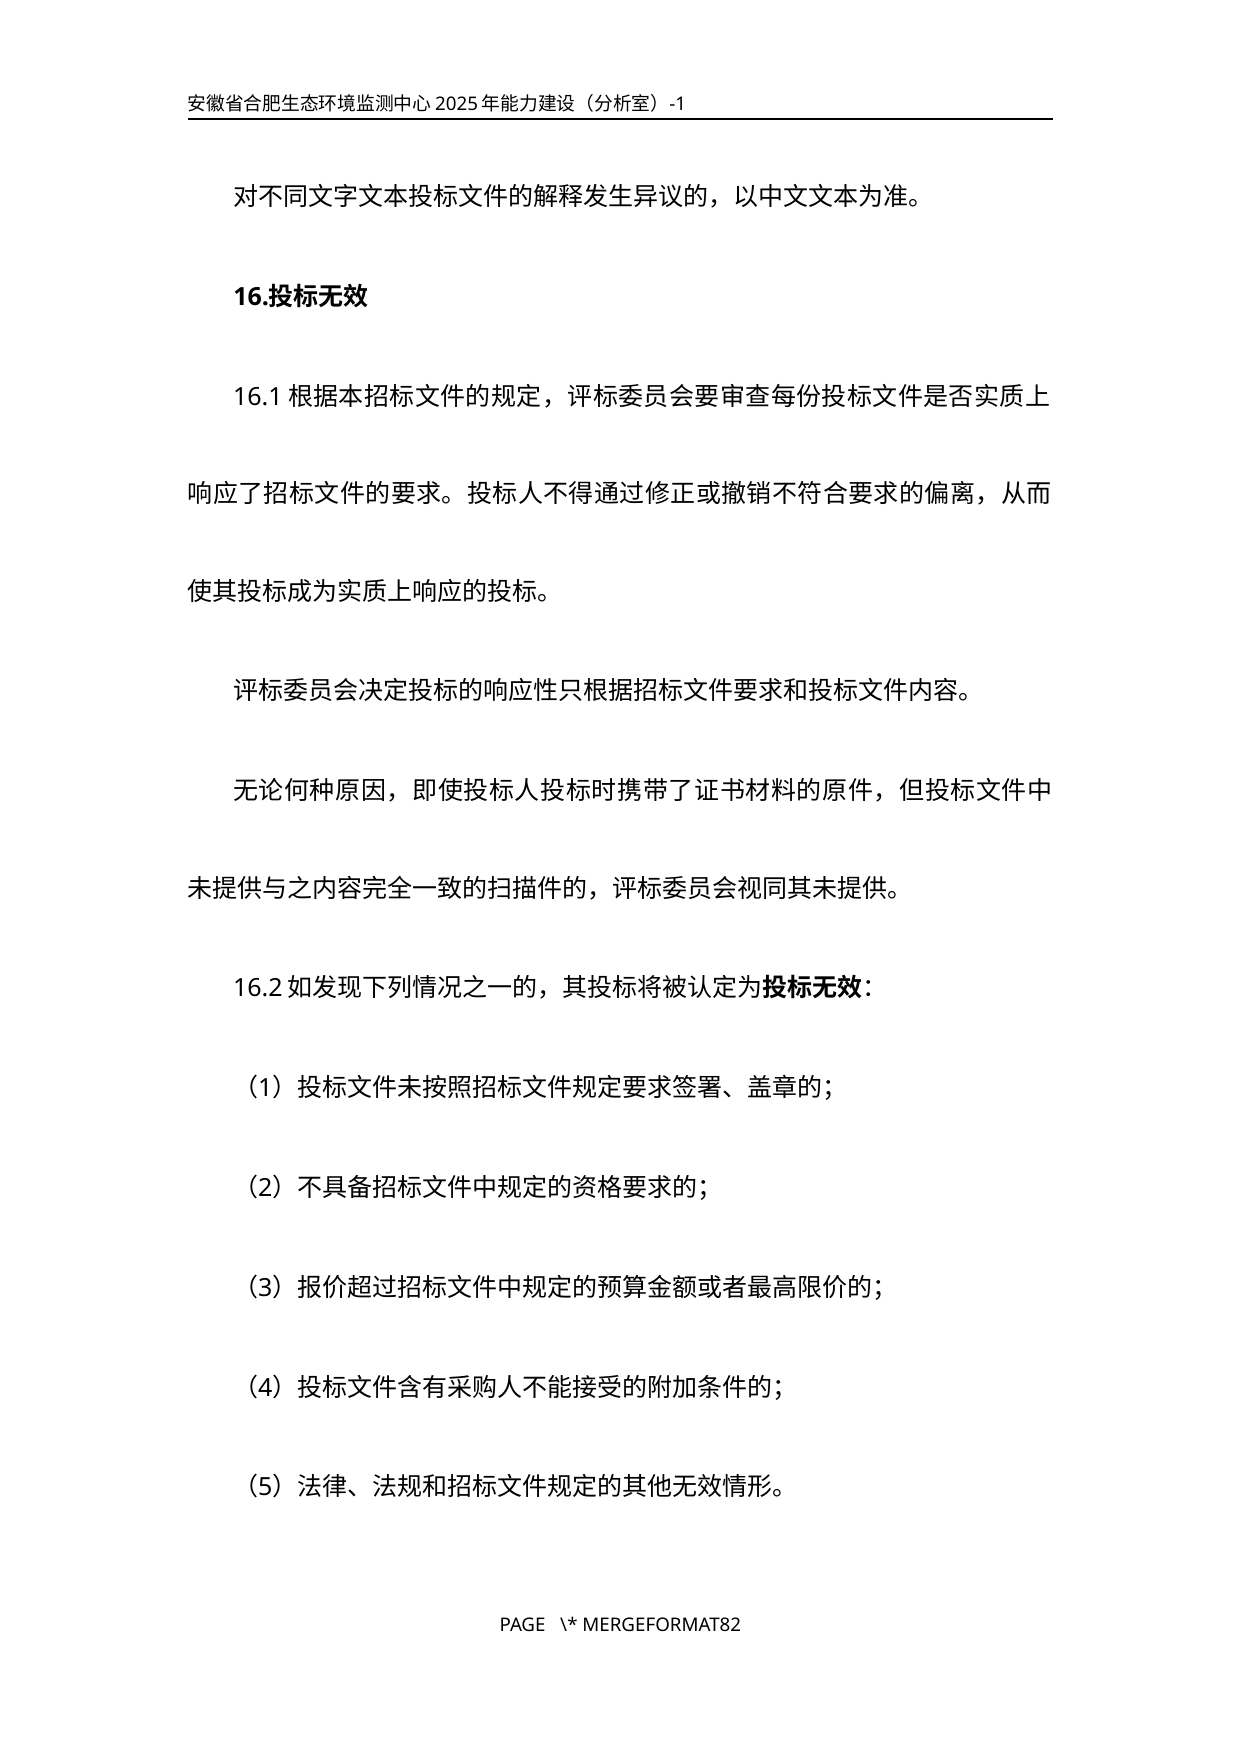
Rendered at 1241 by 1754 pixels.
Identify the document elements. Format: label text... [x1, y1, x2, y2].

text 对不同文字文本投标文件的解释发生异议的，以中文文本为准。 [187, 162, 1053, 227]
text （5）法律、法规和招标文件规定的其他无效情形。 [187, 1452, 1053, 1517]
text （4）投标文件含有采购人不能接受的附加条件的； [187, 1353, 1053, 1418]
text 16.2如发现下列情况之一的，其投标将被认定为投标无效： [187, 953, 1053, 1018]
text 无论何种原因，即使投标人投标时携带了证书材料的原件，但投标文件中未提供与之内容完全一致的扫描件的，评标委员会视同其未提供。 [187, 756, 1053, 919]
text 16.1根据本招标文件的规定，评标委员会要审查每份投标文件是否实质上响应了招标文件的要求。投标人不得通过修正或撤销不符合要求的偏离，从而使其投标成为实质上响应的投标。 [187, 362, 1053, 622]
text 评标委员会决定投标的响应性只根据招标文件要求和投标文件内容。 [187, 656, 1053, 721]
text （1）投标文件未按照招标文件规定要求签署、盖章的； [187, 1053, 1053, 1118]
text （2）不具备招标文件中规定的资格要求的； [187, 1153, 1053, 1218]
text 16.投标无效 [187, 262, 1053, 327]
text （3）报价超过招标文件中规定的预算金额或者最高限价的； [187, 1253, 1053, 1318]
